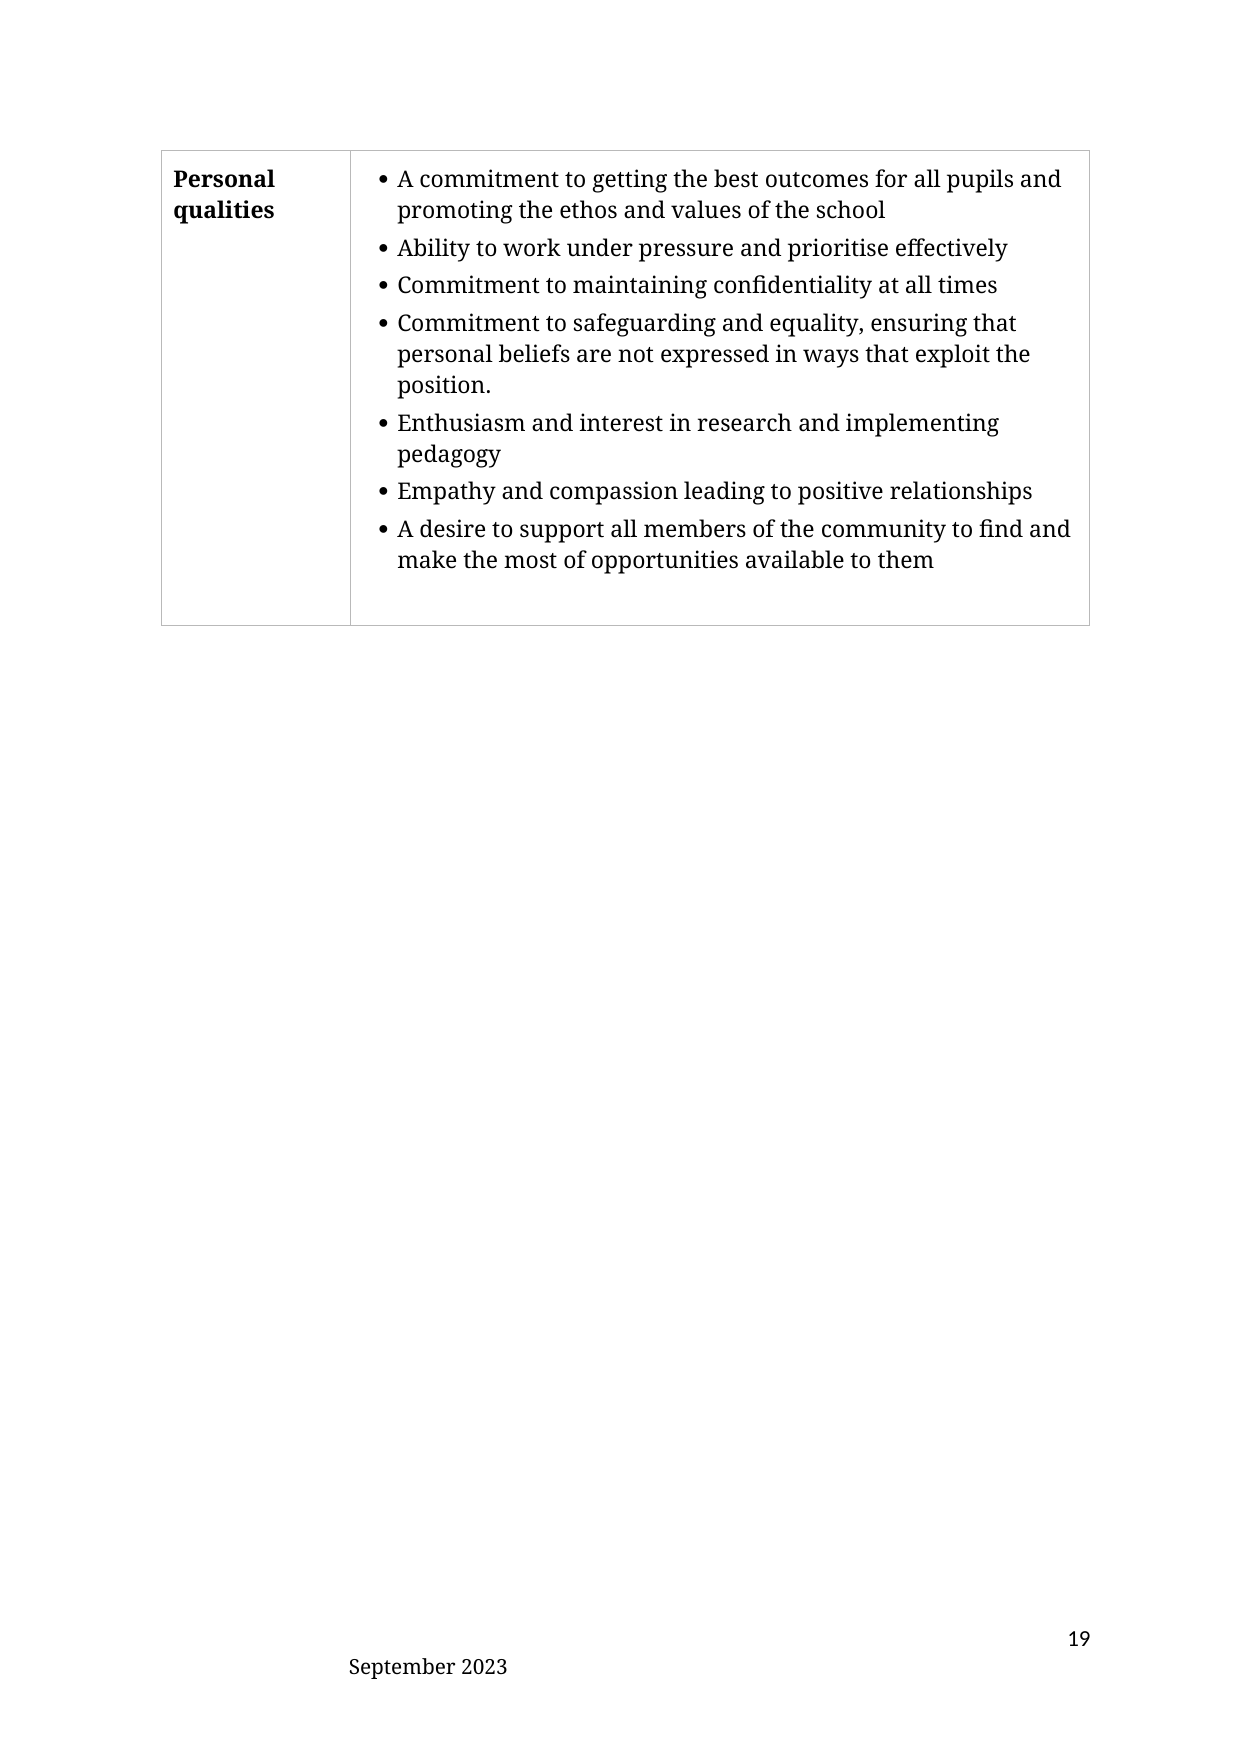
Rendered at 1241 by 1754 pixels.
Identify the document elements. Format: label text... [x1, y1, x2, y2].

table_cell A commitment to getting the best outcomes for all pupils and promoting the ethos and values of the school Ability to work under pressure and prioritise effectively Commitment to maintaining confidentiality at all times Commitment to safeguarding and equality, ensuring that personal beliefs are not expressed in ways that exploit the position. Enthusiasm and interest in research and implementing pedagogy Empathy and compassion leading to positive relationships A desire to support all members of the community to find and make the most of opportunities available to them [351, 151, 1089, 624]
table_cell Personal qualities [162, 151, 350, 624]
